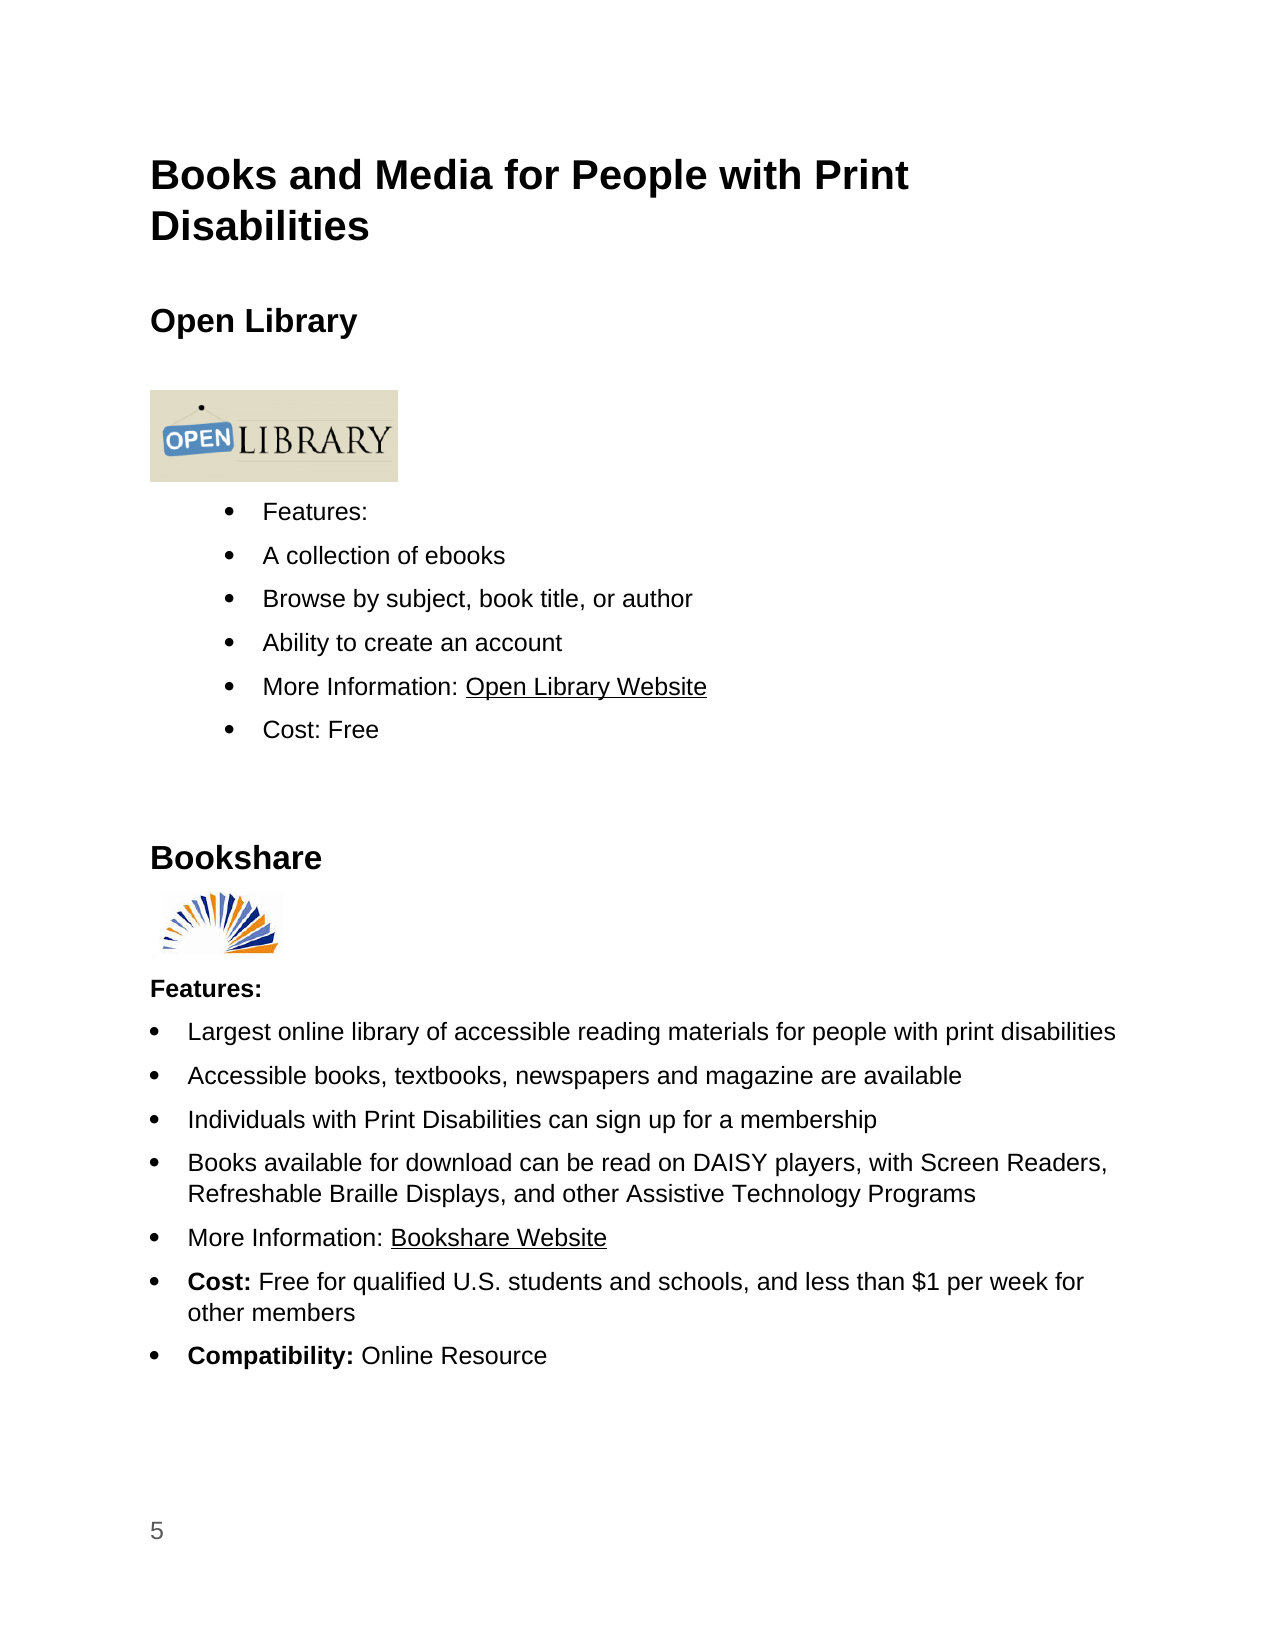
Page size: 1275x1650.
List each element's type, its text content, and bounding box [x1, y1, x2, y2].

list Largest online library of accessible reading materials for people with print disabilities [150, 1017, 1125, 1046]
picture [150, 390, 398, 482]
list Individuals with Print Disabilities can sign up for a membership [150, 1105, 1125, 1133]
list Cost: Free for qualified U.S. students and schools, and less than $1 per week for other members [150, 1267, 1125, 1327]
subtitle Books and Media for People with Print Disabilities [150, 150, 1125, 249]
subtitle Bookshare [150, 838, 1125, 876]
subtitle Open Library [150, 301, 1125, 340]
picture [150, 891, 283, 959]
list Accessible books, textbooks, newspapers and magazine are available [150, 1061, 1125, 1090]
list Ability to create an account [225, 628, 1125, 657]
list More Information: Open Library Website [225, 672, 1125, 701]
list Browse by subject, book title, or author [225, 584, 1125, 613]
list Books available for download can be read on DAISY players, with Screen Readers, Refreshable Braille Displays, and other Assistive Technology Programs [150, 1148, 1125, 1208]
list A collection of ebooks [225, 541, 1125, 569]
list Features: [225, 497, 1125, 526]
list Cost: Free [225, 715, 1125, 744]
list More Information: Bookshare Website [150, 1223, 1125, 1252]
text Features: [150, 974, 1125, 1003]
list Compatibility: Online Resource [150, 1341, 1125, 1370]
